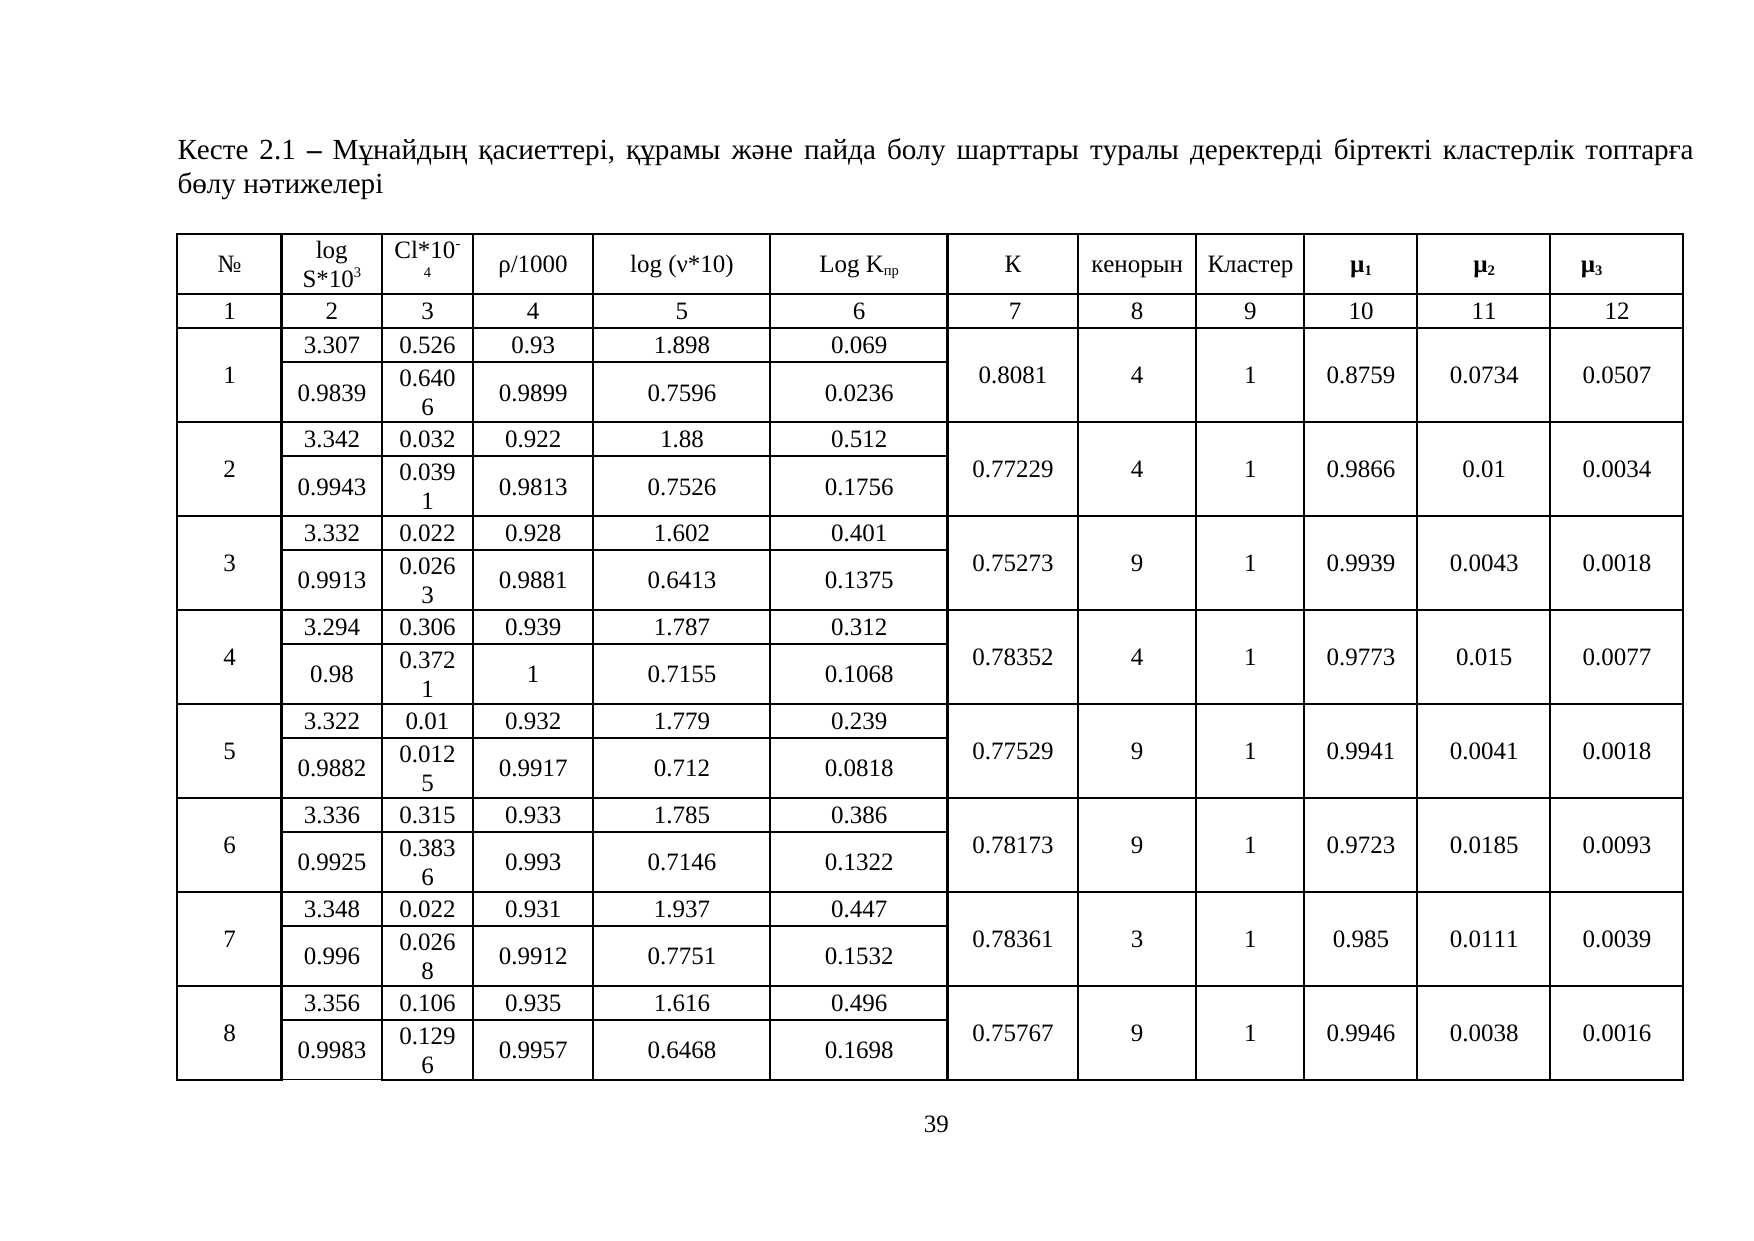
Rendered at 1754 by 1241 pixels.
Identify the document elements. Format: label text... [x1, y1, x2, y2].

table_cell 0.9983 [283, 1021, 381, 1078]
table_cell 0.78352 [949, 611, 1077, 703]
table_cell 12 [1551, 295, 1682, 327]
table_cell 0.0734 [1418, 329, 1549, 421]
table_cell 4 [1079, 423, 1195, 515]
table_cell 3 [1079, 893, 1195, 984]
table_cell 0.022 [383, 517, 472, 549]
table_cell 0.6468 [594, 1021, 769, 1078]
table_cell 0.9946 [1305, 987, 1416, 1078]
table_cell 0.6413 [594, 551, 769, 609]
table_cell 0.9912 [474, 927, 592, 984]
table_cell 3.348 [283, 893, 381, 925]
table_cell 0.78361 [949, 893, 1077, 984]
table_cell 0.106 [383, 987, 472, 1019]
table_cell 0.939 [474, 611, 592, 643]
table_cell 1 [1197, 799, 1303, 891]
table_cell 0.0018 [1551, 705, 1682, 797]
table_cell 0.932 [474, 705, 592, 737]
table_cell 0.7596 [594, 363, 769, 421]
table_cell 1 [1197, 423, 1303, 515]
table_cell 0.0018 [1551, 517, 1682, 609]
table_cell 0.01 [383, 705, 472, 737]
table_cell 0.98 [283, 645, 381, 703]
table_cell 10 [1305, 295, 1416, 327]
table_cell 6 [178, 799, 280, 891]
table_cell 0.0034 [1551, 423, 1682, 515]
table_cell 0.7751 [594, 927, 769, 984]
table_cell 9 [1197, 295, 1303, 327]
table_cell 0.306 [383, 611, 472, 643]
table_cell 0.9723 [1305, 799, 1416, 891]
table_cell 4 [178, 611, 280, 703]
table_cell 0.6406 [383, 363, 472, 421]
table_cell 0.069 [771, 329, 946, 361]
table_header Кластер [1197, 235, 1303, 292]
table_header µ3 [1551, 235, 1682, 292]
table_cell 2 [178, 423, 280, 515]
table_cell 0.7155 [594, 645, 769, 703]
table_cell 0.922 [474, 423, 592, 455]
table_cell 0.0236 [771, 363, 946, 421]
table_cell 9 [1079, 517, 1195, 609]
table_cell 0.401 [771, 517, 946, 549]
table_header К [949, 235, 1077, 292]
table_cell 0.985 [1305, 893, 1416, 984]
table_cell 0.0185 [1418, 799, 1549, 891]
table_cell 0.1296 [383, 1021, 472, 1078]
table_cell 3.294 [283, 611, 381, 643]
table_cell 0.9813 [474, 457, 592, 515]
table_cell 1 [178, 295, 280, 327]
table_cell 0.9882 [283, 739, 381, 797]
table_cell 0.9925 [283, 833, 381, 891]
table_cell 0.1322 [771, 833, 946, 891]
table_cell 3.332 [283, 517, 381, 549]
table_cell 9 [1079, 987, 1195, 1078]
table_cell 1.602 [594, 517, 769, 549]
table_cell 0.01 [1418, 423, 1549, 515]
table_cell 0.9939 [1305, 517, 1416, 609]
table_cell 0.015 [1418, 611, 1549, 703]
table_cell 6 [771, 295, 946, 327]
table_cell 0.9881 [474, 551, 592, 609]
table_cell 0.8081 [949, 329, 1077, 421]
table_cell 0.9866 [1305, 423, 1416, 515]
table_cell 0.7526 [594, 457, 769, 515]
table_cell 0.77229 [949, 423, 1077, 515]
table_cell 0.022 [383, 893, 472, 925]
table_cell 0.0016 [1551, 987, 1682, 1078]
table_cell 2 [283, 295, 381, 327]
table_cell 0.712 [594, 739, 769, 797]
table_cell 1 [1197, 893, 1303, 984]
table_cell 1.898 [594, 329, 769, 361]
table_cell 11 [1418, 295, 1549, 327]
table_cell 0.512 [771, 423, 946, 455]
table_cell 0.0507 [1551, 329, 1682, 421]
table_cell 3.322 [283, 705, 381, 737]
table_cell 0.526 [383, 329, 472, 361]
table_cell 0.1532 [771, 927, 946, 984]
table_cell 0.0263 [383, 551, 472, 609]
table_cell 1 [1197, 517, 1303, 609]
table_cell 9 [1079, 799, 1195, 891]
table_cell 4 [474, 295, 592, 327]
table_cell 0.77529 [949, 705, 1077, 797]
table_cell 3 [178, 517, 280, 609]
table_cell 4 [1079, 611, 1195, 703]
table_header кенорын [1079, 235, 1195, 292]
table_cell 1.616 [594, 987, 769, 1019]
table_cell 0.0038 [1418, 987, 1549, 1078]
table_cell 0.931 [474, 893, 592, 925]
table_cell 8 [1079, 295, 1195, 327]
table_cell 0.0391 [383, 457, 472, 515]
table_cell 3.336 [283, 799, 381, 831]
table_cell 1 [1197, 705, 1303, 797]
table_cell 1 [1197, 611, 1303, 703]
table_cell 0.3836 [383, 833, 472, 891]
table_cell 1.937 [594, 893, 769, 925]
table_cell 0.9899 [474, 363, 592, 421]
table_header Log Kпр [771, 235, 946, 292]
table_cell 3.307 [283, 329, 381, 361]
table_cell 0.9917 [474, 739, 592, 797]
table_cell 0.935 [474, 987, 592, 1019]
table_cell 5 [178, 705, 280, 797]
table_cell 1 [1197, 329, 1303, 421]
table_cell 1 [1197, 987, 1303, 1078]
table_cell 0.1375 [771, 551, 946, 609]
table_cell 0.0268 [383, 927, 472, 984]
table_cell 0.75767 [949, 987, 1077, 1078]
table_cell 0.928 [474, 517, 592, 549]
table_cell 0.386 [771, 799, 946, 831]
table_cell 0.0043 [1418, 517, 1549, 609]
table_cell 0.1698 [771, 1021, 946, 1078]
table_header ρ/1000 [474, 235, 592, 292]
table_cell 0.315 [383, 799, 472, 831]
table_cell 3.342 [283, 423, 381, 455]
table_cell 7 [178, 893, 280, 984]
table_header µ1 [1305, 235, 1416, 292]
table_cell 3 [383, 295, 472, 327]
table_cell 0.7146 [594, 833, 769, 891]
table_cell 0.1756 [771, 457, 946, 515]
table_cell 0.933 [474, 799, 592, 831]
table_cell 1.787 [594, 611, 769, 643]
table_cell 0.9773 [1305, 611, 1416, 703]
table_cell 0.312 [771, 611, 946, 643]
table_cell 7 [949, 295, 1077, 327]
table_cell 4 [1079, 329, 1195, 421]
table_cell 0.0077 [1551, 611, 1682, 703]
table_cell 5 [594, 295, 769, 327]
table_cell 0.993 [474, 833, 592, 891]
table_cell 0.1068 [771, 645, 946, 703]
table_cell 0.8759 [1305, 329, 1416, 421]
table_header log (ν*10) [594, 235, 769, 292]
table_cell 0.0041 [1418, 705, 1549, 797]
table_cell 0.496 [771, 987, 946, 1019]
table_cell 0.93 [474, 329, 592, 361]
table_cell 1.779 [594, 705, 769, 737]
table_cell 0.447 [771, 893, 946, 925]
table_cell 0.9941 [1305, 705, 1416, 797]
table_cell 0.78173 [949, 799, 1077, 891]
table_cell 1 [178, 329, 280, 421]
table_cell 0.9913 [283, 551, 381, 609]
table_cell 0.9943 [283, 457, 381, 515]
table_cell 0.0818 [771, 739, 946, 797]
table_cell 1.785 [594, 799, 769, 831]
table_cell 0.75273 [949, 517, 1077, 609]
table_cell 0.0039 [1551, 893, 1682, 984]
table_header № [178, 235, 280, 292]
text Кесте 2.1 – Мұнайдың қасиеттері, құрамы және пайда болу шарттары туралы деректерді біртекті кластерлік топтарға бөлу нәтижелері [177, 132, 1695, 199]
table_cell 1.88 [594, 423, 769, 455]
table_cell 0.0093 [1551, 799, 1682, 891]
table_cell 0.996 [283, 927, 381, 984]
table_header µ2 [1418, 235, 1549, 292]
table_cell 0.0111 [1418, 893, 1549, 984]
table_cell 9 [1079, 705, 1195, 797]
table_cell 1 [474, 645, 592, 703]
table_cell 0.9957 [474, 1021, 592, 1078]
table_header log S*103 [283, 235, 381, 292]
table_cell 0.3721 [383, 645, 472, 703]
table_cell 8 [178, 987, 280, 1078]
table_header Cl*10-4 [383, 235, 472, 292]
table_cell 0.9839 [283, 363, 381, 421]
table_cell 0.239 [771, 705, 946, 737]
table_cell 0.032 [383, 423, 472, 455]
table_cell 0.0125 [383, 739, 472, 797]
table_cell 3.356 [283, 987, 381, 1019]
